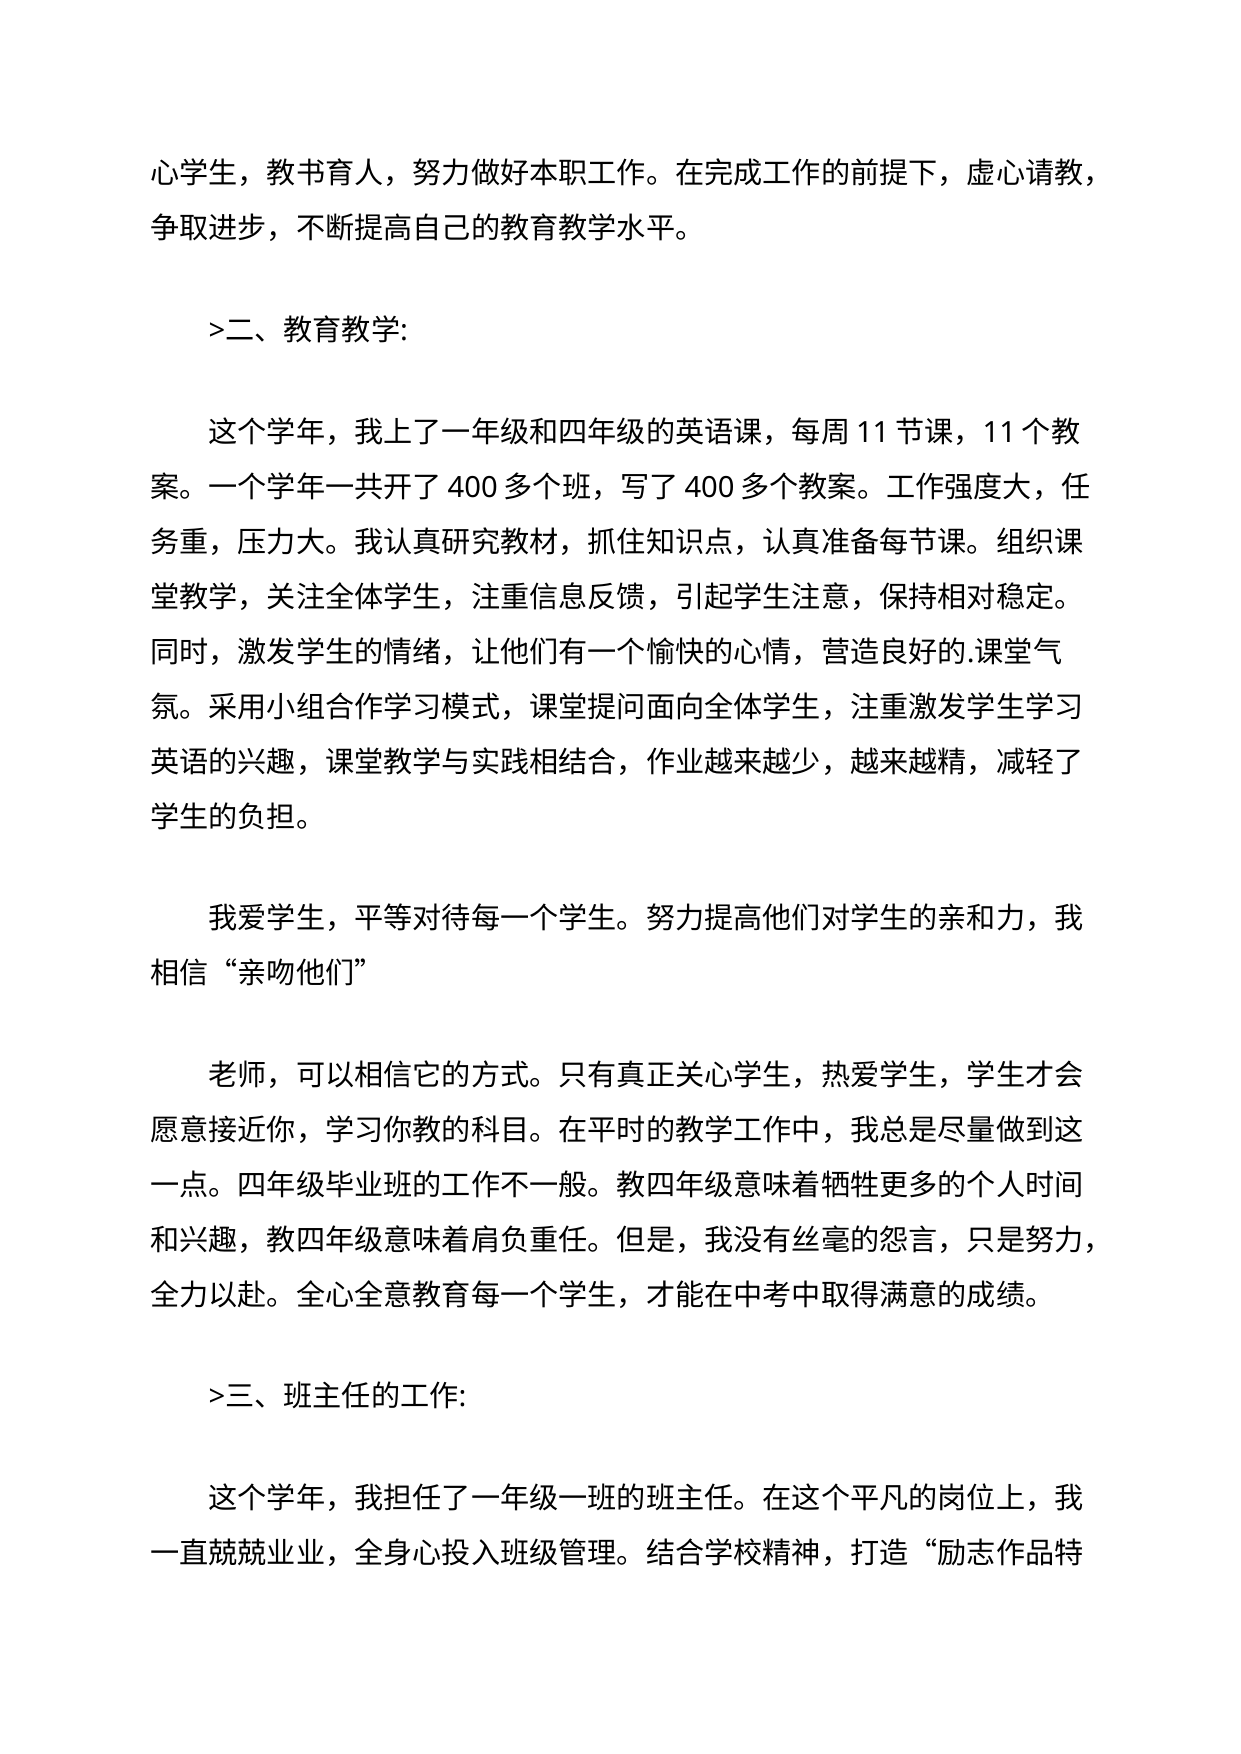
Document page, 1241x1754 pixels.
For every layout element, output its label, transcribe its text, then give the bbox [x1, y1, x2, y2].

text >二、教育教学: [150, 307, 1090, 349]
text 老师，可以相信它的方式。只有真正关心学生，热爱学生，学生才会愿意接近你，学习你教的科目。在平时的教学工作中，我总是尽量做到这一点。四年级毕业班的工作不一般。教四年级意味着牺牲更多的个人时间和兴趣，教四年级意味着肩负重任。但是，我没有丝毫的怨言，只是努力，全力以赴。全心全意教育每一个学生，才能在中考中取得满意的成绩。 [150, 1052, 1090, 1313]
text 我爱学生，平等对待每一个学生。努力提高他们对学生的亲和力，我相信“亲吻他们” [150, 895, 1090, 992]
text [150, 1475, 1090, 1572]
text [150, 150, 1090, 247]
text 这个学年，我上了一年级和四年级的英语课，每周11节课，11个教案。一个学年一共开了400多个班，写了400多个教案。工作强度大，任务重，压力大。我认真研究教材，抓住知识点，认真准备每节课。组织课堂教学，关注全体学生，注重信息反馈，引起学生注意，保持相对稳定。同时，激发学生的情绪，让他们有一个愉快的心情，营造良好的.课堂气氛。采用小组合作学习模式，课堂提问面向全体学生，注重激发学生学习英语的兴趣，课堂教学与实践相结合，作业越来越少，越来越精，减轻了学生的负担。 [150, 409, 1090, 836]
text >三、班主任的工作: [150, 1373, 1090, 1415]
